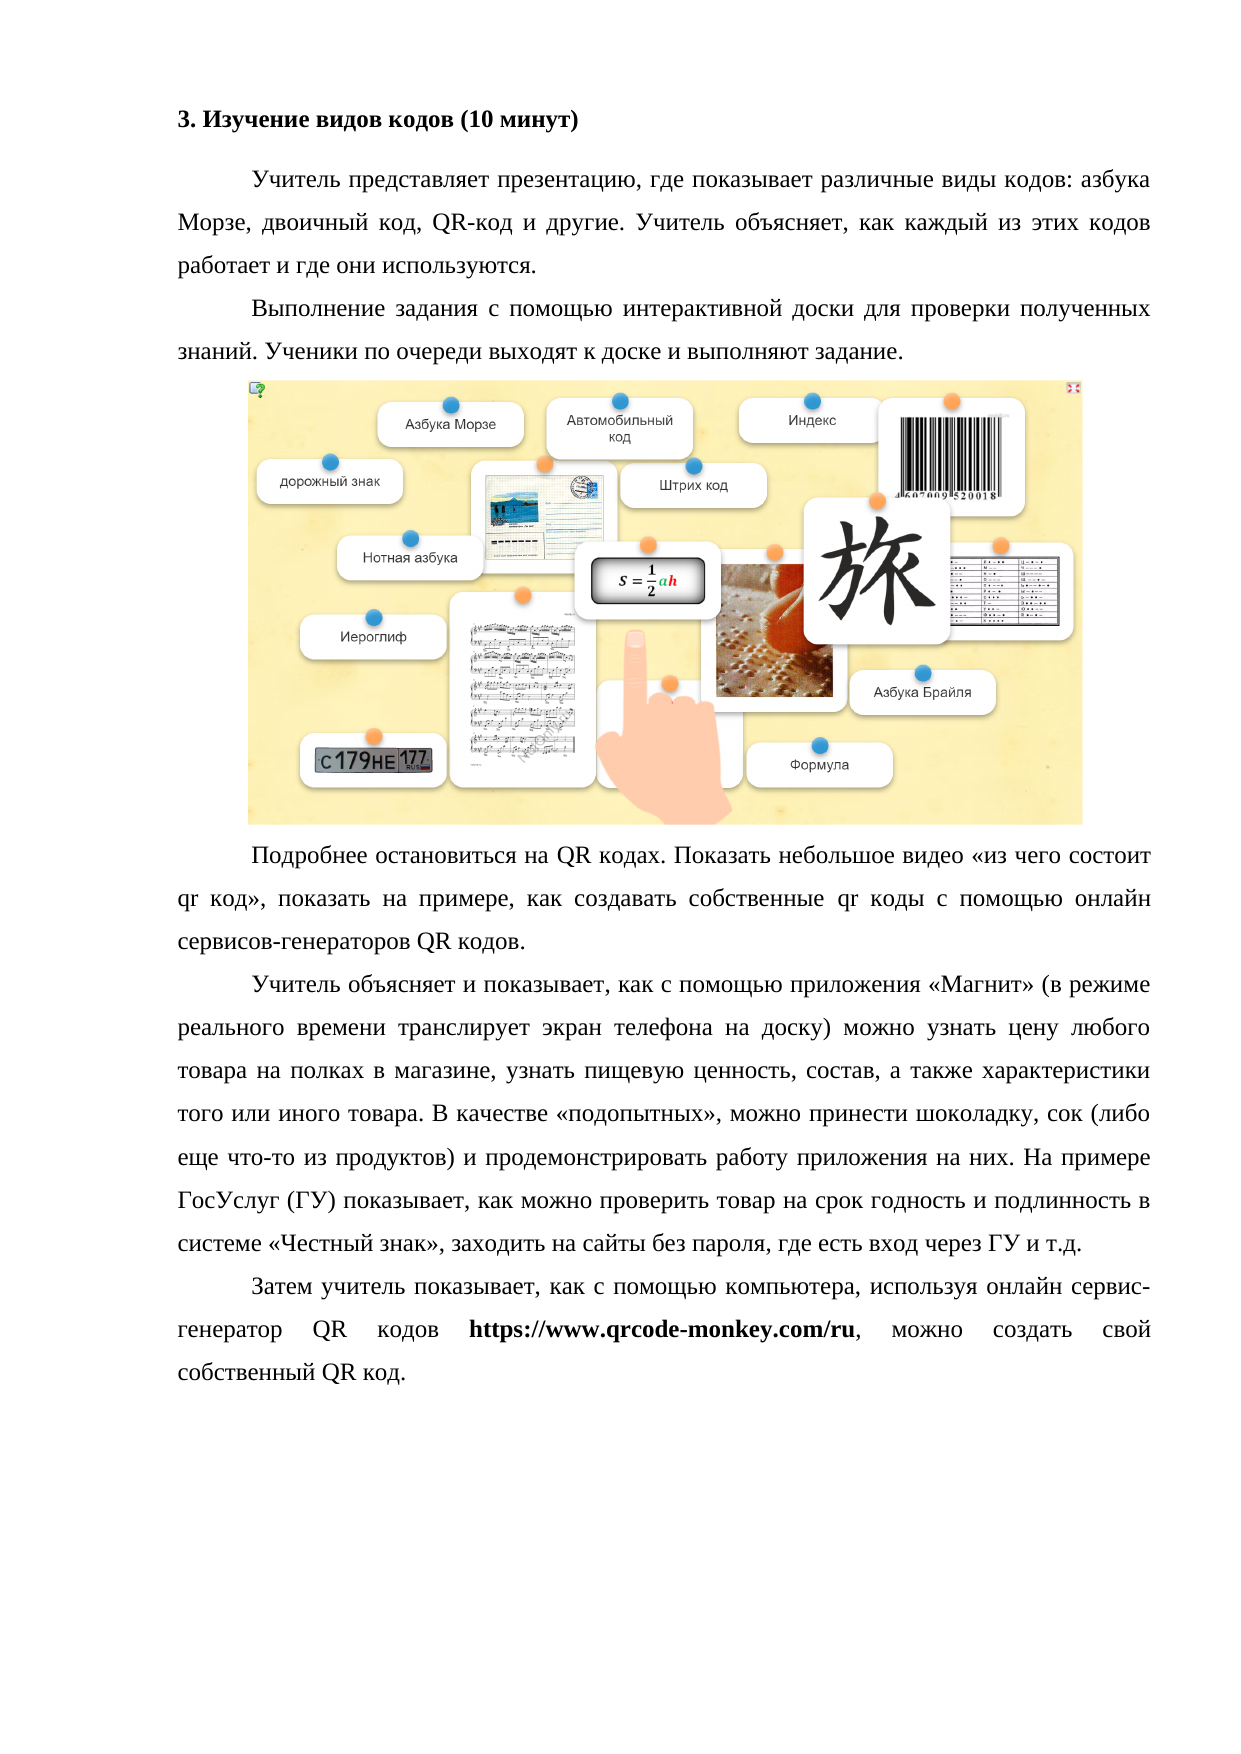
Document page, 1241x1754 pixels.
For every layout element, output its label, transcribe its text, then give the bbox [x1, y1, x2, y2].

text Учитель представляет презентацию, где показывает различные виды кодов: азбука Морзе, двоичный код, QR-код и другие. Учитель объясняет, как каждый из этих кодов работает и где они используются. [177, 164, 1152, 279]
text 3. Изучение видов кодов (10 минут) [177, 104, 1152, 133]
text Подробнее остановиться на QR кодах. Показать небольшое видео «из чего состоит qr код», показать на примере, как создавать собственные qr коды с помощью онлайн сервисов-генераторов QR кодов. [177, 840, 1152, 955]
text Затем учитель показывает, как с помощью компьютера, используя онлайн сервис-генератор QR кодов https://www.qrcode-monkey.com/ru, можно создать свой собственный QR код. [177, 1271, 1152, 1386]
text Учитель объясняет и показывает, как с помощью приложения «Магнит» (в режиме реального времени транслирует экран телефона на доску) можно узнать цену любого товара на полках в магазине, узнать пищевую ценность, состав, а также характеристики того или иного товара. В качестве «подопытных», можно принести шоколадку, сок (либо еще что-то из продуктов) и продемонстрировать работу приложения на них. На примере ГосУслуг (ГУ) показывает, как можно проверить товар на срок годность и подлинность в системе «Честный знак», заходить на сайты без пароля, где есть вход через ГУ и т.д. [177, 969, 1152, 1257]
text Выполнение задания с помощью интерактивной доски для проверки полученных знаний. Ученики по очереди выходят к доске и выполняют задание. [177, 293, 1152, 365]
picture [245, 379, 1084, 826]
